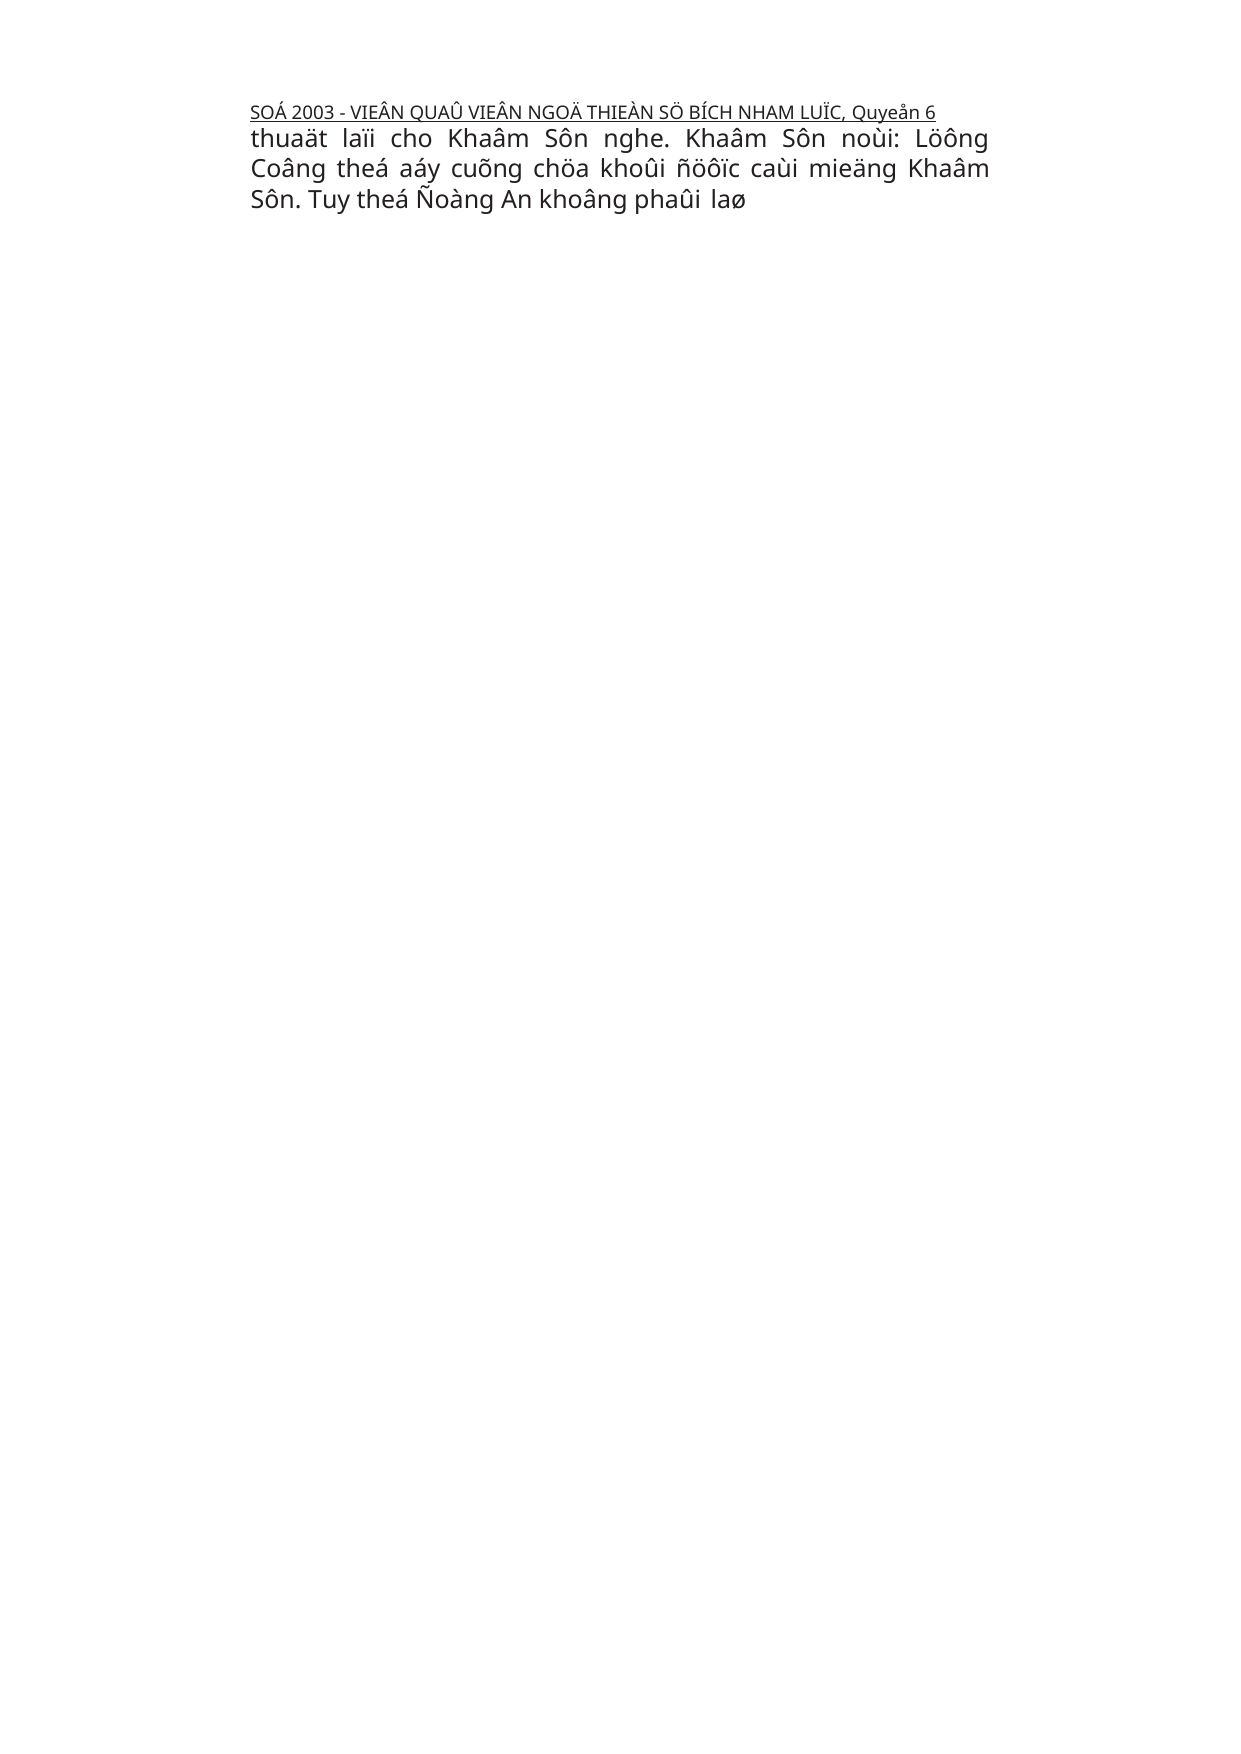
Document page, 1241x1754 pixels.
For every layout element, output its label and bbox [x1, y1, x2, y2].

text [250, 123, 990, 216]
